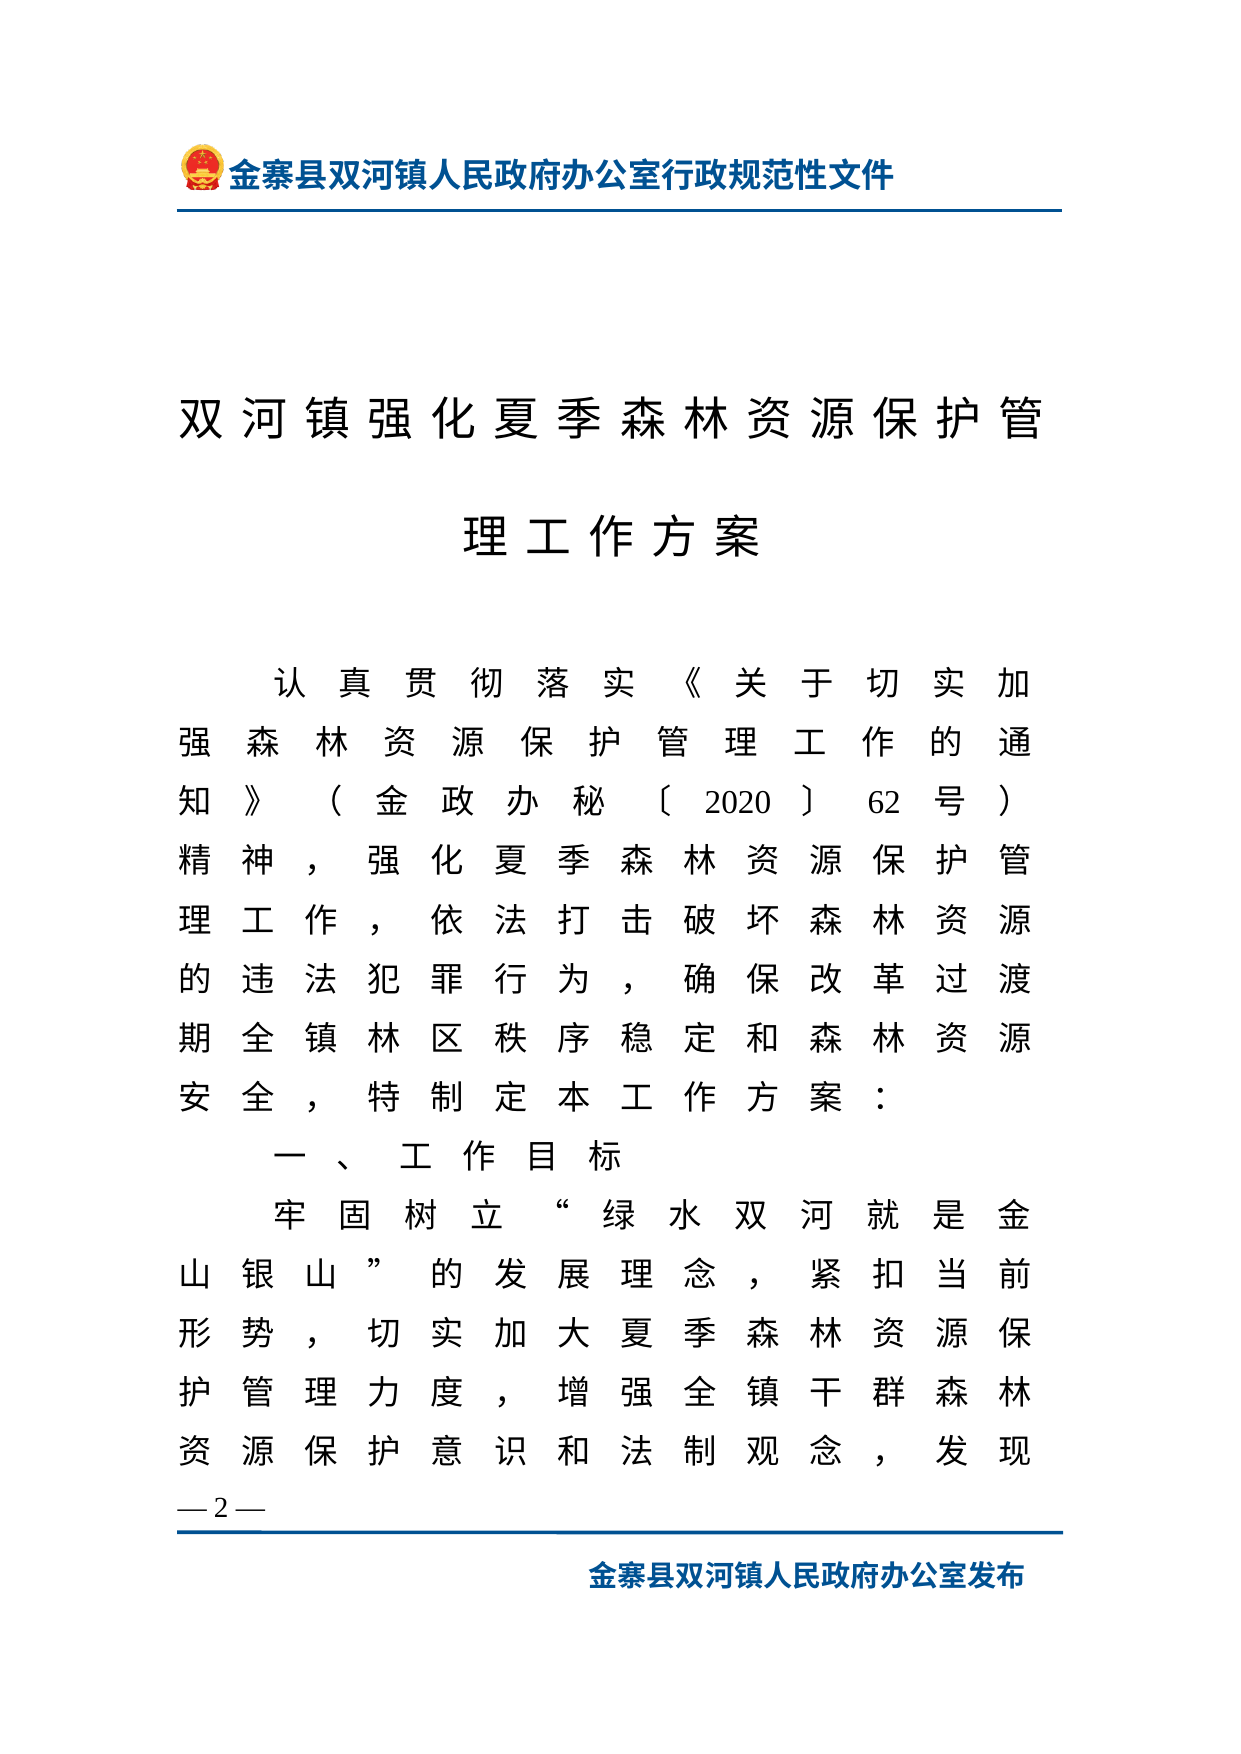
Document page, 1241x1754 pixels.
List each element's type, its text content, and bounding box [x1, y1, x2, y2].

text 认真贯彻落实《关于切实加强森林资源保护管理工作的通知》（金政办秘〔2020〕62号）精神，强化夏季森林资源保护管理工作，依法打击破坏森林资源的违法犯罪行为，确保改革过渡期全镇林区秩序稳定和森林资源安全，特制定本工作方案： [178, 652, 1062, 1124]
text 牢固树立“绿水双河就是金山银山”的发展理念，紧扣当前形势，切实加大夏季森林资源保护管理力度，增强全镇干群森林资源保护意识和法制观念，发现和打击破坏森林资源的违法犯罪行为，确保全镇森林资源保护管理工作得到加强，切实维护林区秩序稳定。 [178, 1183, 1062, 1478]
text 双河镇强化夏季森林资源保护管理工作方案 [178, 356, 1062, 593]
text 一、工作目标 [178, 1124, 1062, 1183]
picture [177, 142, 228, 194]
